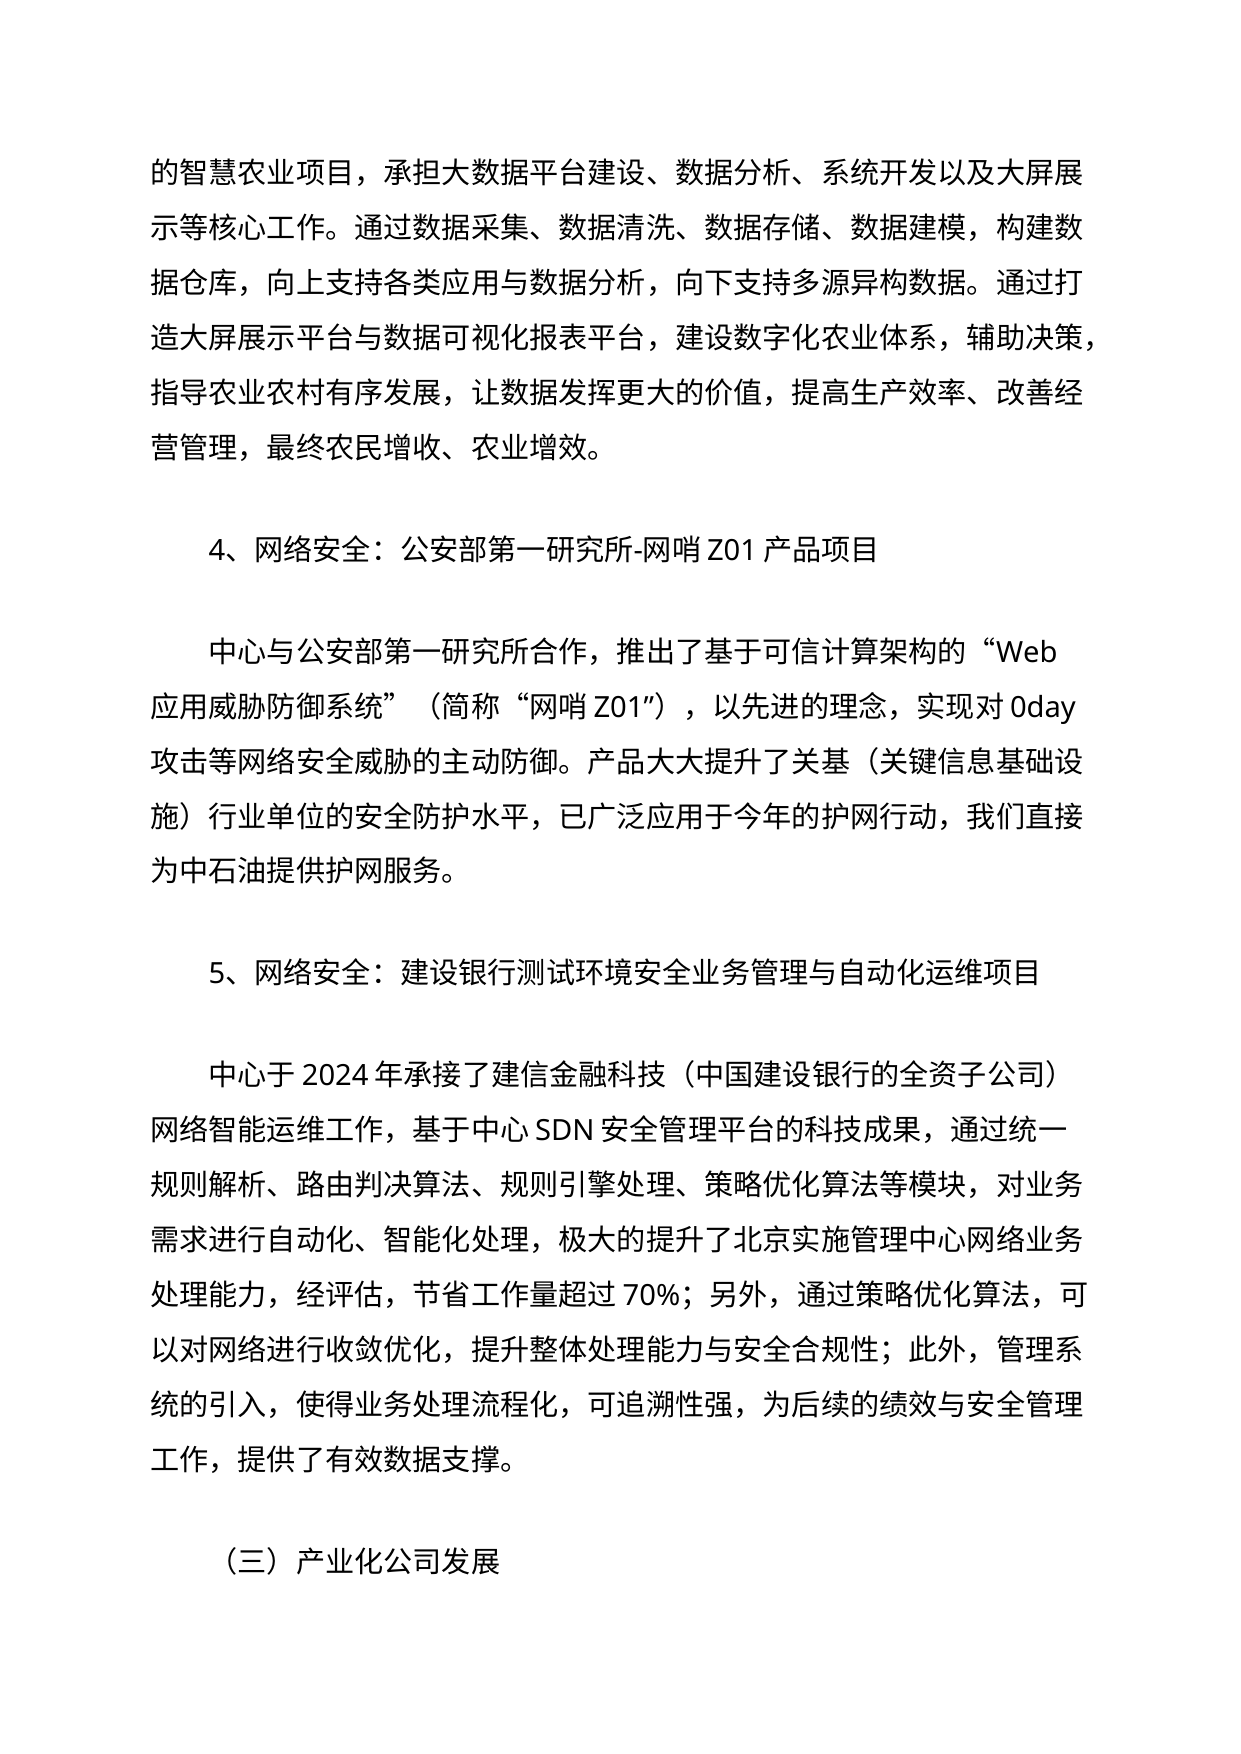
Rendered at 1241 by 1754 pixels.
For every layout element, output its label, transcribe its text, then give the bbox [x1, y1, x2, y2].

text 5、网络安全：建设银行测试环境安全业务管理与自动化运维项目 [150, 950, 1090, 992]
text 中心与公安部第一研究所合作，推出了基于可信计算架构的“Web应用威胁防御系统”（简称“网哨Z01”），以先进的理念，实现对0day攻击等网络安全威胁的主动防御。产品大大提升了关基（关键信息基础设施）行业单位的安全防护水平，已广泛应用于今年的护网行动，我们直接为中石油提供护网服务。 [150, 628, 1090, 890]
text 中心于2024年承接了建信金融科技（中国建设银行的全资子公司）网络智能运维工作，基于中心SDN安全管理平台的科技成果，通过统一规则解析、路由判决算法、规则引擎处理、策略优化算法等模块，对业务需求进行自动化、智能化处理，极大的提升了北京实施管理中心网络业务处理能力，经评估，节省工作量超过70%；另外，通过策略优化算法，可以对网络进行收敛优化，提升整体处理能力与安全合规性；此外，管理系统的引入，使得业务处理流程化，可追溯性强，为后续的绩效与安全管理工作，提供了有效数据支撑。 [150, 1052, 1090, 1479]
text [150, 150, 1090, 467]
text 4、网络安全：公安部第一研究所-网哨Z01产品项目 [150, 526, 1090, 569]
text （三）产业化公司发展 [150, 1538, 1090, 1580]
